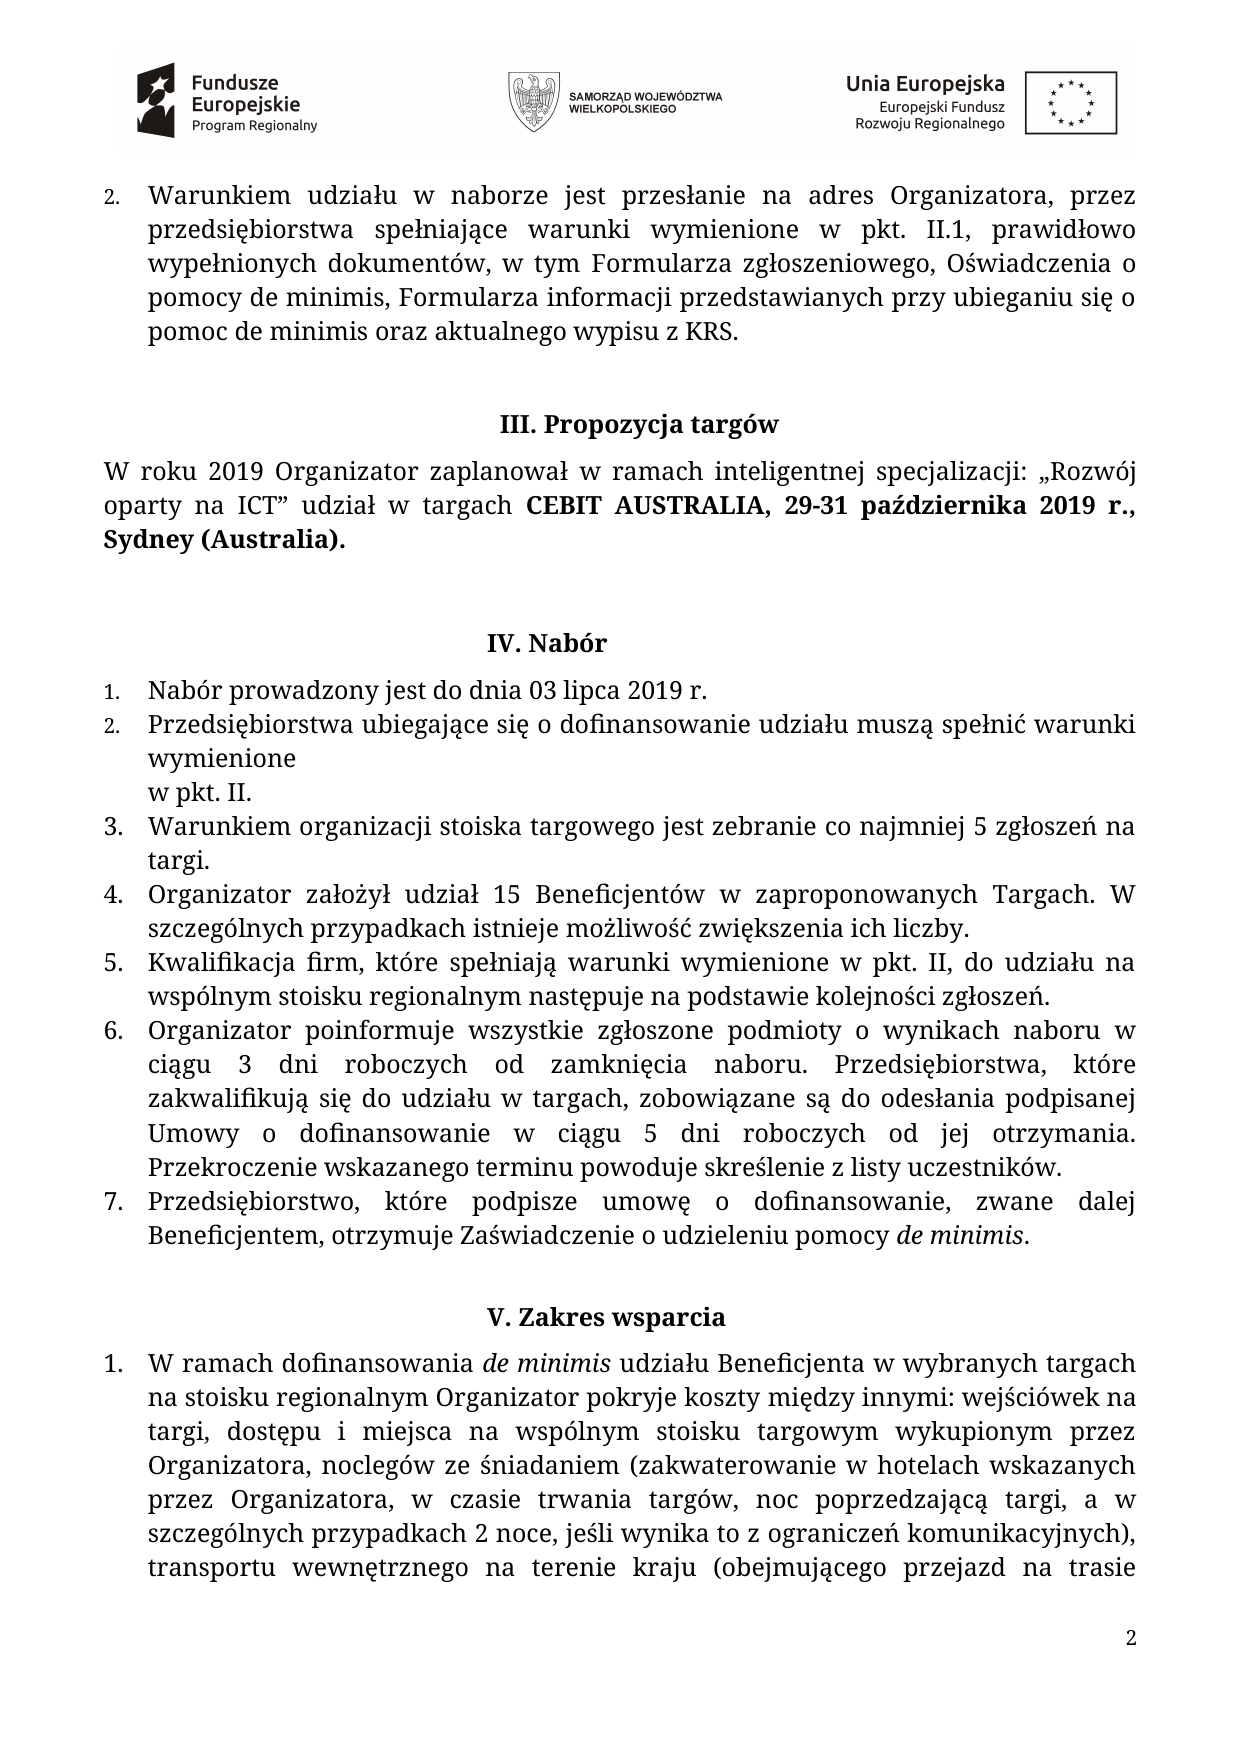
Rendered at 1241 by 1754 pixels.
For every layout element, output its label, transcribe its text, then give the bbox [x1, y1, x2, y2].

text V. Zakres wsparcia [472, 1299, 1137, 1333]
list Organizator poinformuje wszystkie zgłoszone podmioty o wynikach naboru w ciągu 3 dni roboczych od zamknięcia naboru. Przedsiębiorstwa, które zakwalifikują się do udziału w targach, zobowiązane są do odesłania podpisanej Umowy o dofinansowanie w ciągu 5 dni roboczych od jej otrzymania. Przekroczenie wskazanego terminu powoduje skreślenie z listy uczestników. [103, 1013, 1137, 1183]
text IV. Nabór [413, 626, 1137, 660]
list Organizator założył udział 15 Beneficjentów w zaproponowanych Targach. W szczególnych przypadkach istnieje możliwość zwiększenia ich liczby. [103, 877, 1137, 945]
list Przedsiębiorstwa ubiegające się o dofinansowanie udziału muszą spełnić warunki wymienione w pkt. II. [103, 706, 1137, 809]
text W roku 2019 Organizator zaplanował w ramach inteligentnej specjalizacji: „Rozwój oparty na ICT” udział w targach CEBIT AUSTRALIA, 29-31 października 2019 r., Sydney (Australia). [103, 453, 1137, 555]
picture [118, 44, 1137, 157]
list Nabór prowadzony jest do dnia 03 lipca 2019 r. [103, 672, 1137, 706]
list Przedsiębiorstwo, które podpisze umowę o dofinansowanie, zwane dalej Beneficjentem, otrzymuje Zaświadczenie o udzieleniu pomocy de minimis. [103, 1183, 1137, 1251]
list Warunkiem organizacji stoiska targowego jest zebranie co najmniej 5 zgłoszeń na targi. [103, 809, 1137, 877]
list Kwalifikacja firm, które spełniają warunki wymienione w pkt. II, do udziału na wspólnym stoisku regionalnym następuje na podstawie kolejności zgłoszeń. [103, 945, 1137, 1013]
list Warunkiem udziału w naborze jest przesłanie na adres Organizatora, przez przedsiębiorstwa spełniające warunki wymienione w pkt. II.1, prawidłowo wypełnionych dokumentów, w tym Formularza zgłoszeniowego, Oświadczenia o pomocy de minimis, Formularza informacji przedstawianych przy ubieganiu się o pomoc de minimis oraz aktualnego wypisu z KRS. [103, 177, 1137, 348]
text III. Propozycja targów [472, 407, 1137, 441]
